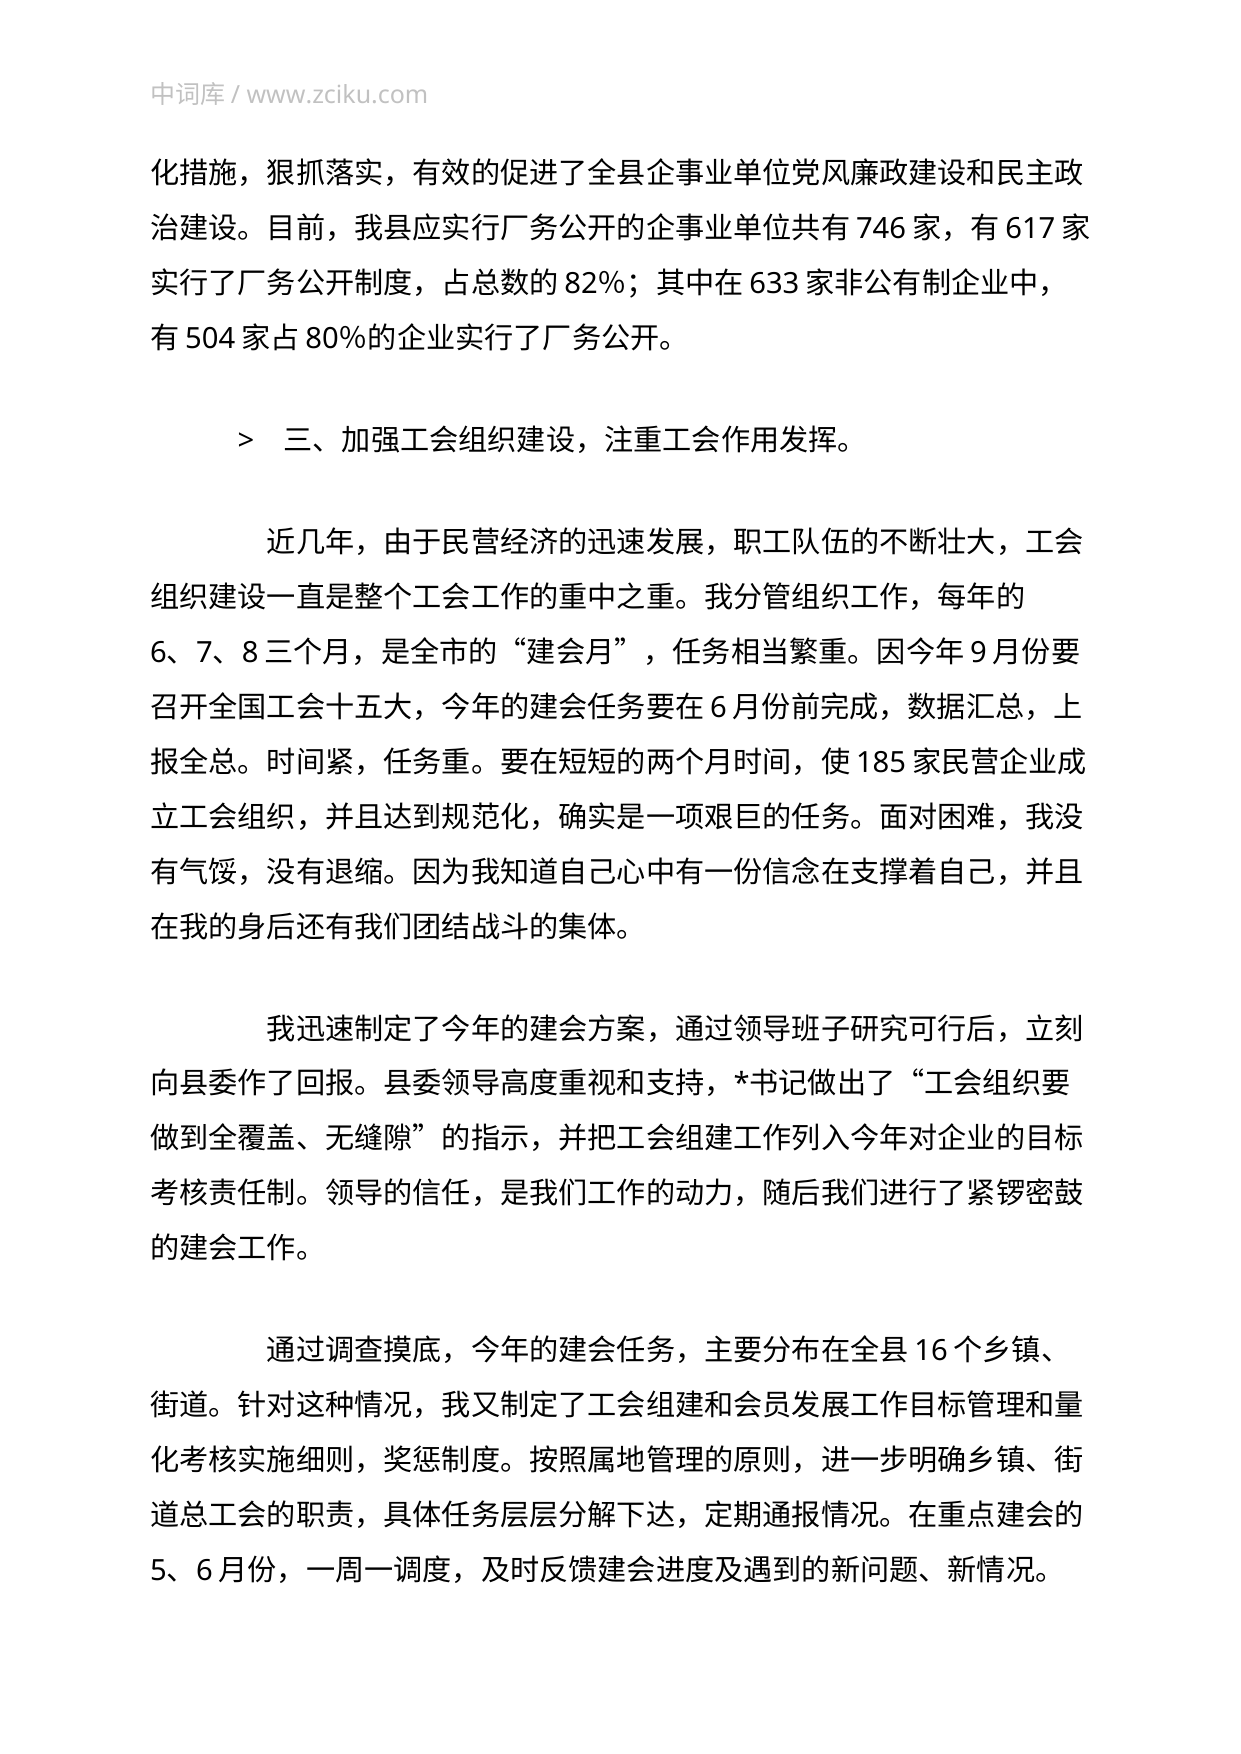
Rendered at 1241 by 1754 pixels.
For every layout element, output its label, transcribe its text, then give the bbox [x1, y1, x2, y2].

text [150, 150, 1090, 357]
text 近几年，由于民营经济的迅速发展，职工队伍的不断壮大，工会组织建设一直是整个工会工作的重中之重。我分管组织工作，每年的6、7、8三个月，是全市的“建会月”，任务相当繁重。因今年9月份要召开全国工会十五大，今年的建会任务要在6月份前完成，数据汇总，上报全总。时间紧，任务重。要在短短的两个月时间，使185家民营企业成立工会组织，并且达到规范化，确实是一项艰巨的任务。面对困难，我没有气馁，没有退缩。因为我知道自己心中有一份信念在支撑着自己，并且在我的身后还有我们团结战斗的集体。 [150, 519, 1090, 946]
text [150, 1327, 1090, 1589]
text > 三、加强工会组织建设，注重工会作用发挥。 [150, 417, 1090, 459]
text 我迅速制定了今年的建会方案，通过领导班子研究可行后，立刻向县委作了回报。县委领导高度重视和支持，*书记做出了“工会组织要做到全覆盖、无缝隙”的指示，并把工会组建工作列入今年对企业的目标考核责任制。领导的信任，是我们工作的动力，随后我们进行了紧锣密鼓的建会工作。 [150, 1005, 1090, 1267]
